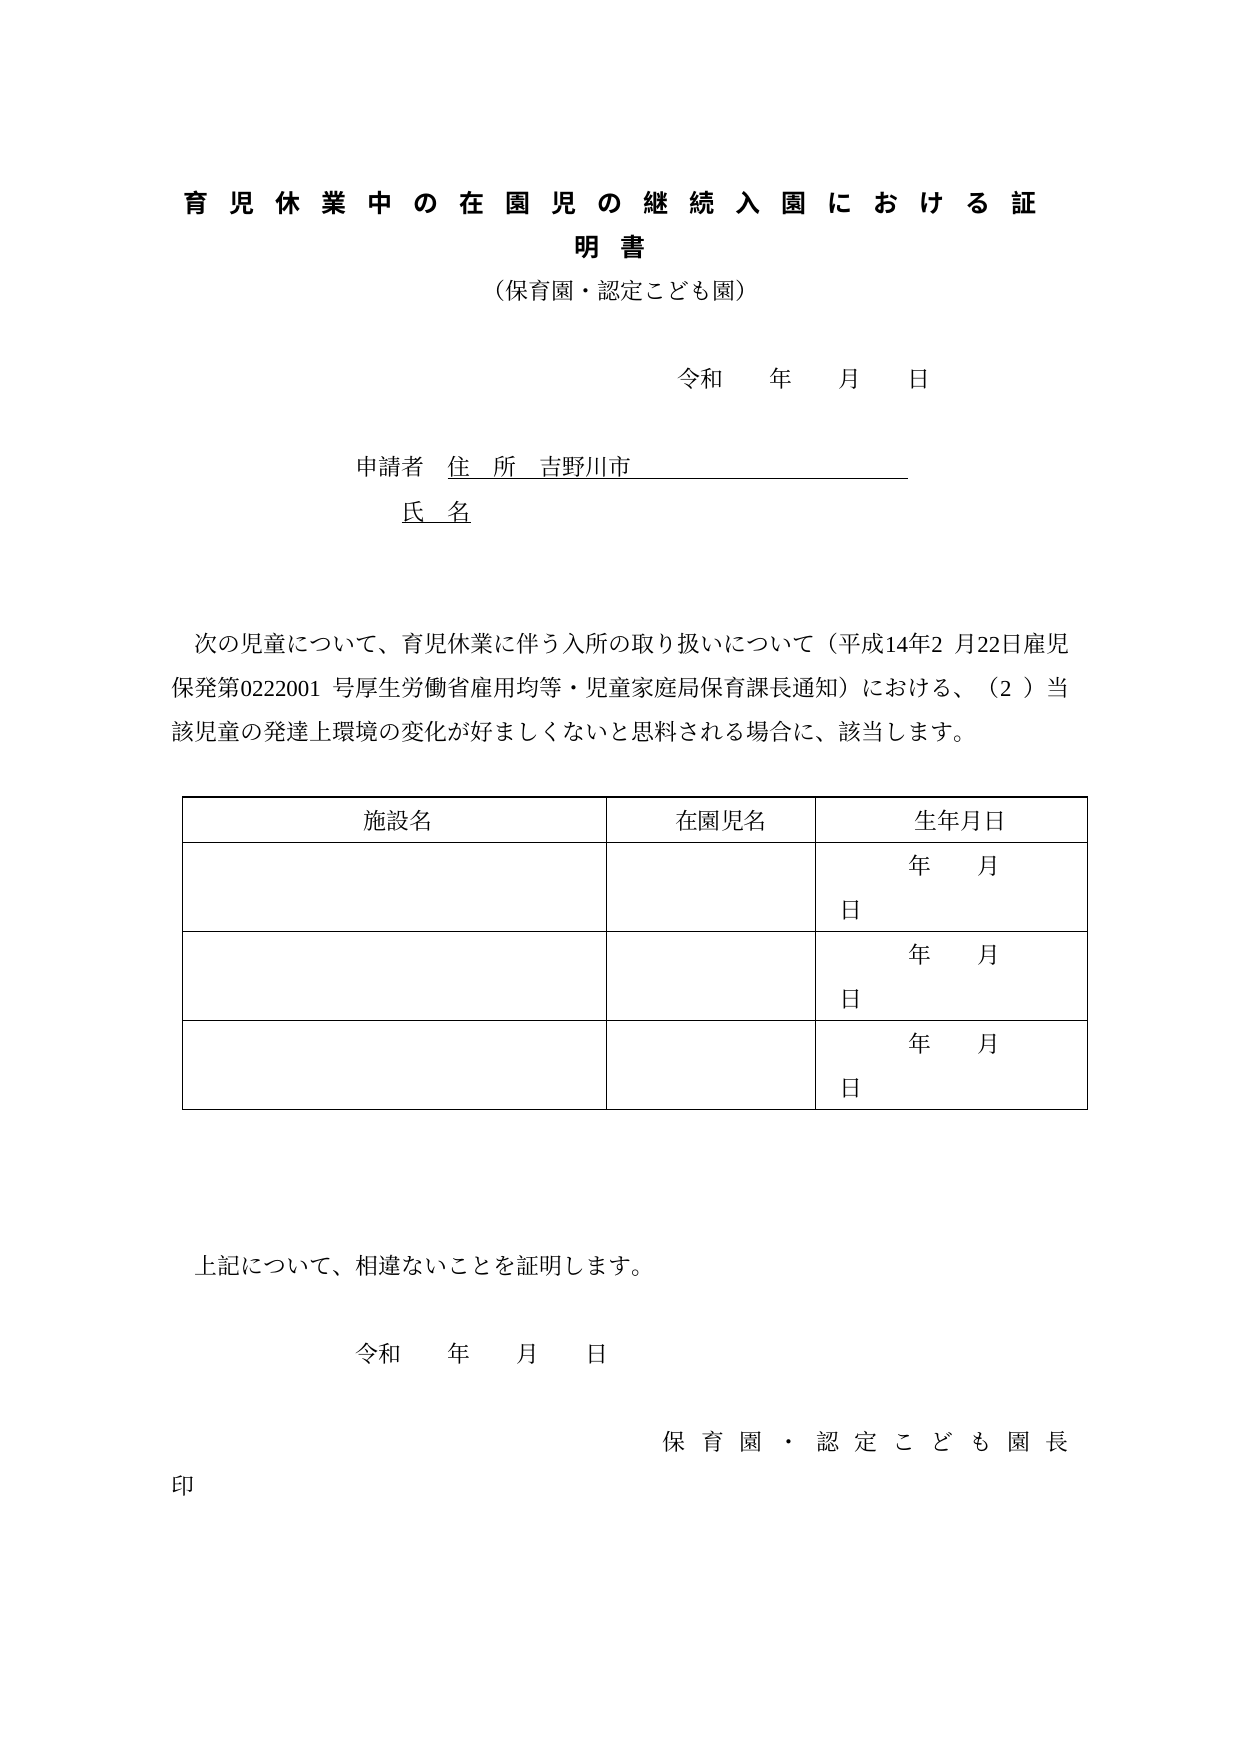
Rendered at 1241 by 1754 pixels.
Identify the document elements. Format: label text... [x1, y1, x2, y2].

text 上記について、相違ないことを証明します。 [171, 1242, 1069, 1286]
table_header 生年月日 [816, 798, 1087, 842]
text 次の児童について、育児休業に伴う入所の取り扱いについて（平成14年2月22日雇児保発第0222001号厚生労働省雇用均等・児童家庭局保育課長通知）における、（2）当該児童の発達上環境の変化が好ましくないと思料される場合に、該当します。 [171, 620, 1069, 752]
table_header 施設名 [183, 798, 606, 842]
text （保育園・認定こども園） [171, 268, 1069, 312]
table_cell 年 月 日 [816, 1021, 1087, 1109]
table_cell [607, 1021, 815, 1109]
text 令和 年 月 日 [171, 1330, 1069, 1374]
table_cell [183, 932, 606, 1020]
table_cell [183, 843, 606, 931]
table_cell [607, 843, 815, 931]
table_cell 年 月 日 [816, 932, 1087, 1020]
text 保育園・認定こども園長 印 [171, 1418, 1069, 1507]
text 令和 年 月 日 [171, 356, 1069, 400]
text 氏 名 [171, 488, 1069, 532]
table_cell [183, 1021, 606, 1109]
text 育児休業中の在園児の継続入園における証明書 [171, 179, 1069, 268]
table_cell [607, 932, 815, 1020]
text 申請者 住 所 吉野川市 [171, 444, 1069, 488]
table_cell 年 月 日 [816, 843, 1087, 931]
table_header 在園児名 [607, 798, 815, 842]
